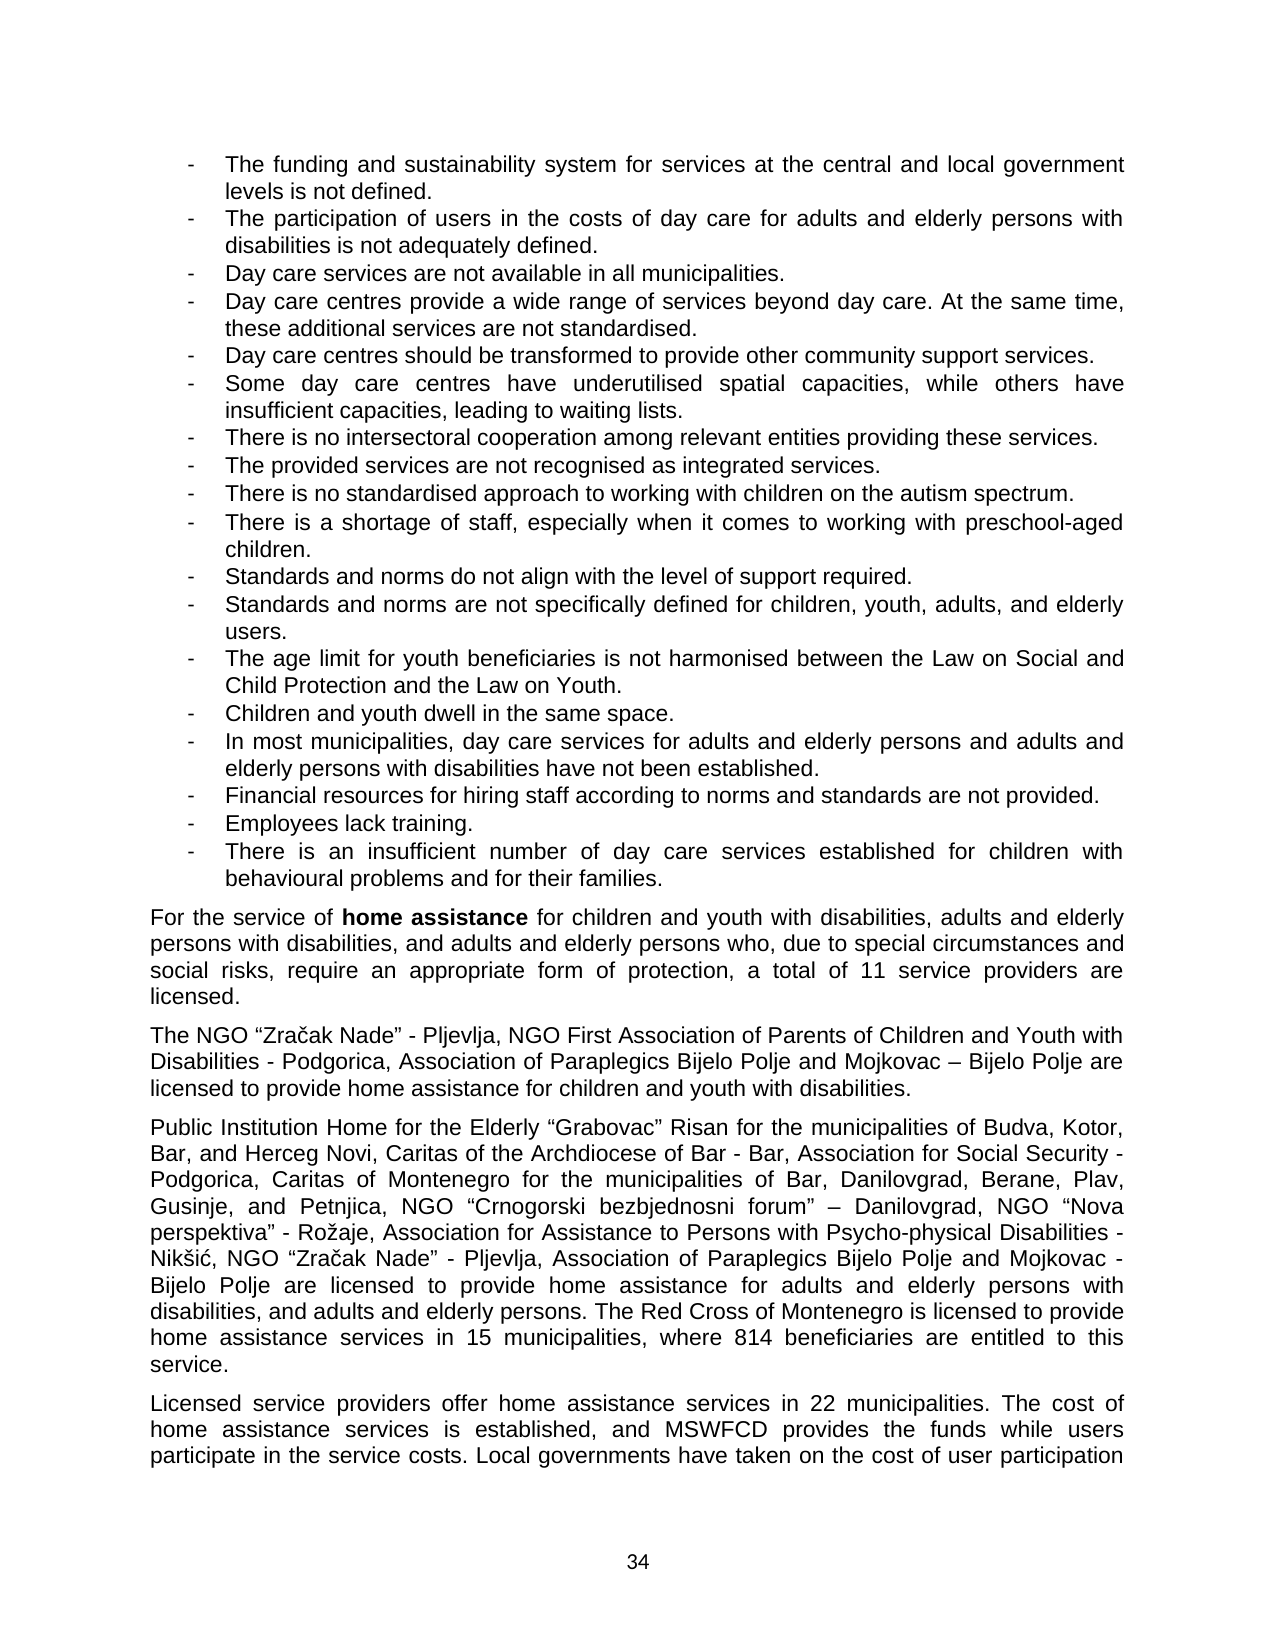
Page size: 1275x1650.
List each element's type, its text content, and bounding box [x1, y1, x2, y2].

list The participation of users in the costs of day care for adults and elderly persons with disabilities is not adequately defined. [187, 204, 1125, 259]
list Standards and norms are not specifically defined for children, youth, adults, and elderly users. [187, 590, 1125, 644]
list The provided services are not recognised as integrated services. [187, 452, 1125, 479]
list There is no standardised approach to working with children on the autism spectrum. [187, 479, 1125, 508]
list The age limit for youth beneficiaries is not harmonised between the Law on Social and Child Protection and the Law on Youth. [187, 644, 1125, 699]
list There is no intersectoral cooperation among relevant entities providing these services. [187, 423, 1125, 452]
text Public Institution Home for the Elderly “Grabovac” Risan for the municipalities of Budva, Kotor, Bar, and Herceg Novi, Caritas of the Archdiocese of Bar - Bar, Association for Social Security - Podgorica, Caritas of Montenegro for the municipalities of Bar, Danilovgrad, Berane, Plav, Gusinje, and Petnjica, NGO “Crnogorski bezbjednosni forum” – Danilovgrad, NGO “Nova perspektiva” - Rožaje, Association for Assistance to Persons with Psycho-physical Disabilities - Nikšić, NGO “Zračak Nade” - Pljevlja, Association of Paraplegics Bijelo Polje and Mojkovac - Bijelo Polje are licensed to provide home assistance for adults and elderly persons with disabilities, and adults and elderly persons. The Red Cross of Montenegro is licensed to provide home assistance services in 15 municipalities, where 814 beneficiaries are entitled to this service. [150, 1113, 1125, 1377]
list There is an insufficient number of day care services established for children with behavioural problems and for their families. [187, 837, 1125, 892]
list Children and youth dwell in the same space. [187, 699, 1125, 727]
text The NGO “Zračak Nade” - Pljevlja, NGO First Association of Parents of Children and Youth with Disabilities - Podgorica, Association of Paraplegics Bijelo Polje and Mojkovac – Bijelo Polje are licensed to provide home assistance for children and youth with disabilities. [150, 1022, 1125, 1101]
list Some day care centres have underutilised spatial capacities, while others have insufficient capacities, leading to waiting lists. [187, 369, 1125, 423]
list Financial resources for hiring staff according to norms and standards are not provided. [187, 781, 1125, 809]
list Day care centres should be transformed to provide other community support services. [187, 341, 1125, 369]
list Employees lack training. [187, 809, 1125, 837]
list Day care services are not available in all municipalities. [187, 259, 1125, 287]
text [150, 1389, 1125, 1469]
text For the service of home assistance for children and youth with disabilities, adults and elderly persons with disabilities, and adults and elderly persons who, due to special circumstances and social risks, require an appropriate form of protection, a total of 11 service providers are licensed. [150, 904, 1125, 1009]
list In most municipalities, day care services for adults and elderly persons and adults and elderly persons with disabilities have not been established. [187, 727, 1125, 781]
list Standards and norms do not align with the level of support required. [187, 562, 1125, 590]
list The funding and sustainability system for services at the central and local government levels is not defined. [187, 150, 1125, 204]
list Day care centres provide a wide range of services beyond day care. At the same time, these additional services are not standardised. [187, 287, 1125, 341]
list There is a shortage of staff, especially when it comes to working with preschool-aged children. [187, 508, 1125, 562]
